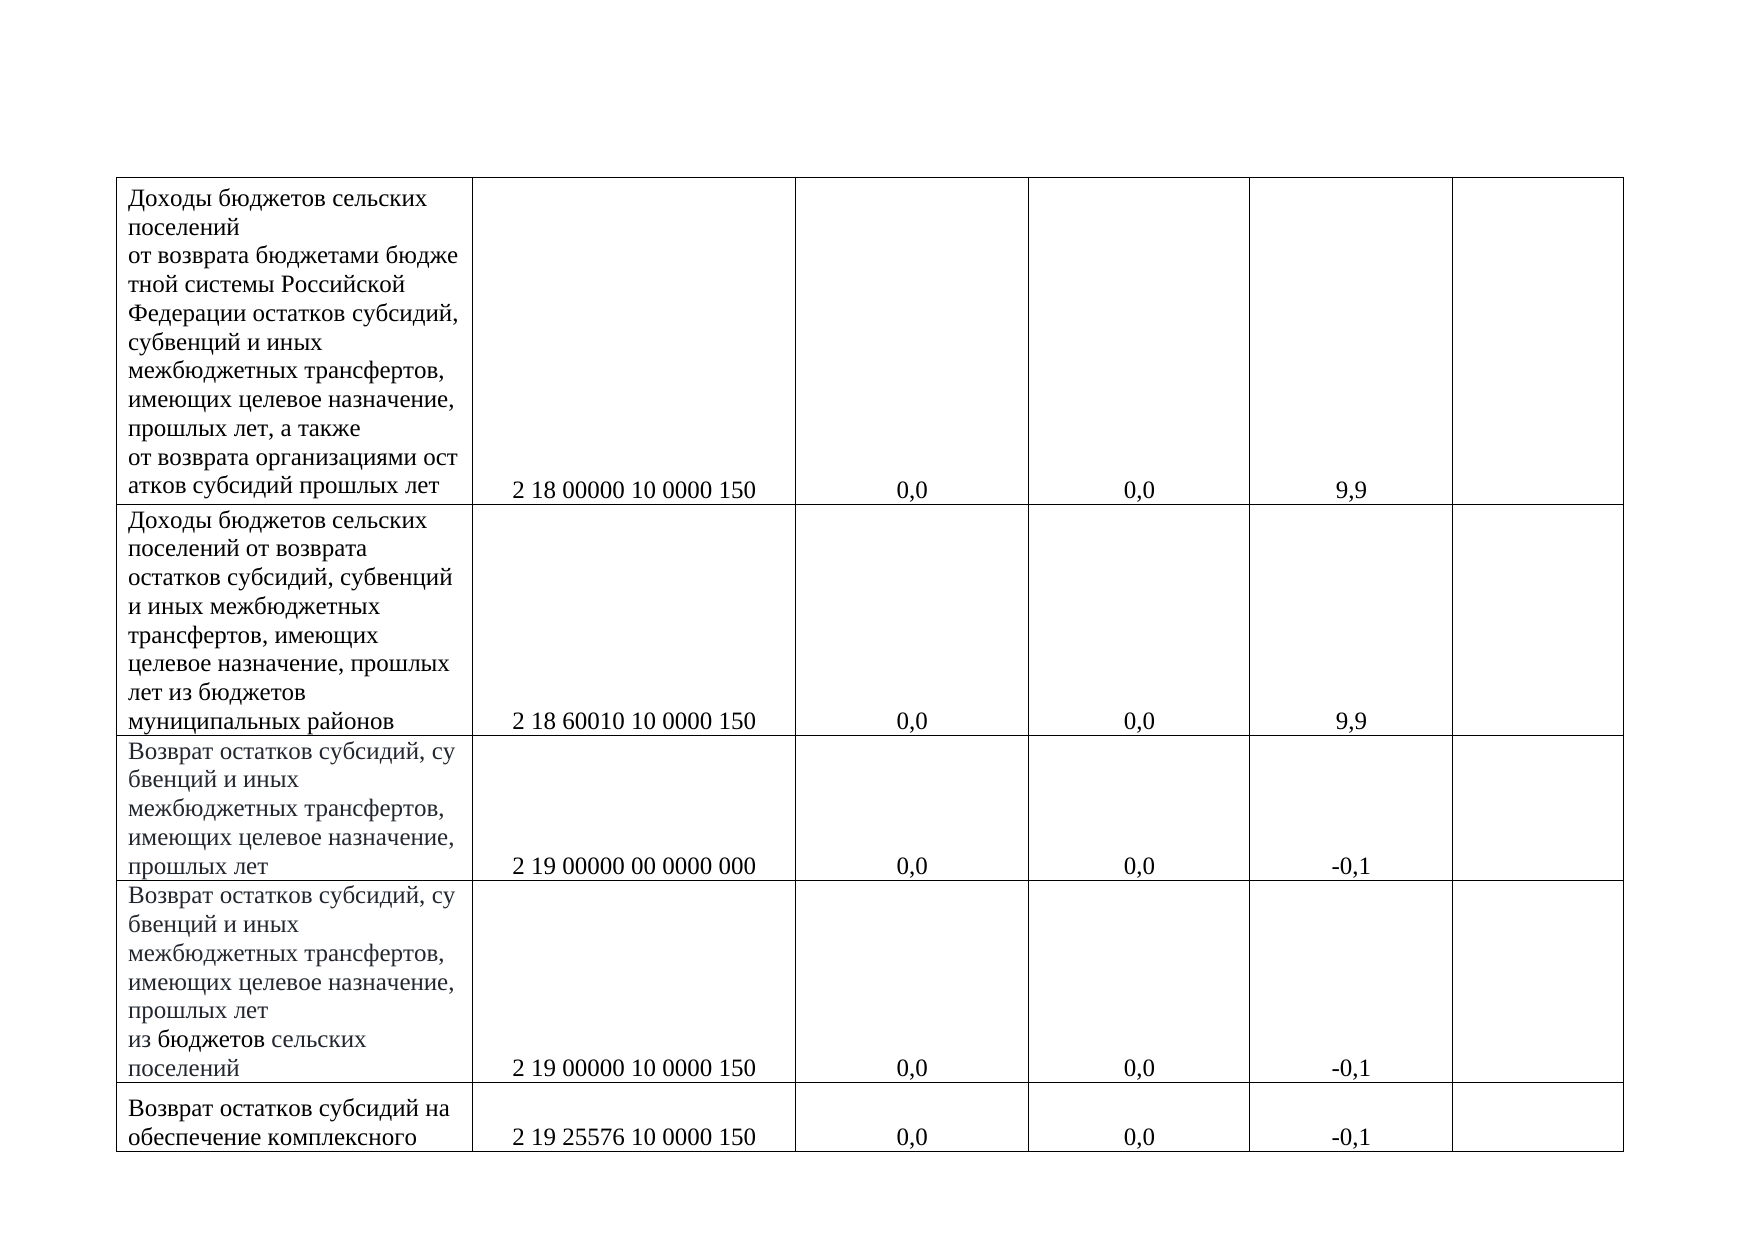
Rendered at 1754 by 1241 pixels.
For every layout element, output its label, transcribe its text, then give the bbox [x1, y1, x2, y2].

table_cell 0,0 [796, 1083, 1028, 1151]
table_cell Доходы бюджетов сельских поселений от возврата бюджетами бюджетной системы Российской Федерации остатков субсидий, субвенций и иных межбюджетных трансфертов, имеющих целевое назначение, прошлых лет, а также от возврата организациями остатков субсидий прошлых лет [117, 178, 472, 504]
table_cell [1453, 1083, 1623, 1151]
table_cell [473, 1083, 795, 1151]
table_cell 0,0 [1029, 1083, 1249, 1151]
table_cell 2 19 00000 10 0000 150 [473, 881, 795, 1082]
table_cell 0,0 [1029, 178, 1249, 504]
table_cell -0,1 [1250, 1083, 1452, 1151]
table_cell 0,0 [796, 881, 1028, 1082]
table_cell 0,0 [796, 736, 1028, 879]
table_cell 0,0 [796, 505, 1028, 735]
table_cell [1453, 881, 1623, 1082]
table_cell 0,0 [1029, 736, 1249, 879]
table_cell Возврат остатков субсидий, субвенций и иных межбюджетных трансфертов, имеющих целевое назначение, прошлых лет [117, 736, 472, 879]
table_cell [1453, 505, 1623, 735]
table_cell 2 18 60010 10 0000 150 [473, 505, 795, 735]
table_cell 0,0 [796, 178, 1028, 504]
table_cell 2 18 00000 10 0000 150 [473, 178, 795, 504]
table_cell 0,0 [1029, 505, 1249, 735]
table_cell 0,0 [1029, 881, 1249, 1082]
table_cell 9,9 [1250, 505, 1452, 735]
table_cell -0,1 [1250, 736, 1452, 879]
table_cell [117, 1083, 472, 1151]
table_cell [1453, 736, 1623, 879]
table_cell Возврат остатков субсидий, субвенций и иных межбюджетных трансфертов, имеющих целевое назначение, прошлых лет из бюджетов сельских поселений [117, 881, 472, 1082]
table_cell -0,1 [1250, 881, 1452, 1082]
table_cell [1453, 178, 1623, 504]
table_cell Доходы бюджетов сельских поселений от возврата остатков субсидий, субвенций и иных межбюджетных трансфертов, имеющих целевое назначение, прошлых лет из бюджетов муниципальных районов [117, 505, 472, 735]
table_cell 9,9 [1250, 178, 1452, 504]
table_cell 2 19 00000 00 0000 000 [473, 736, 795, 879]
